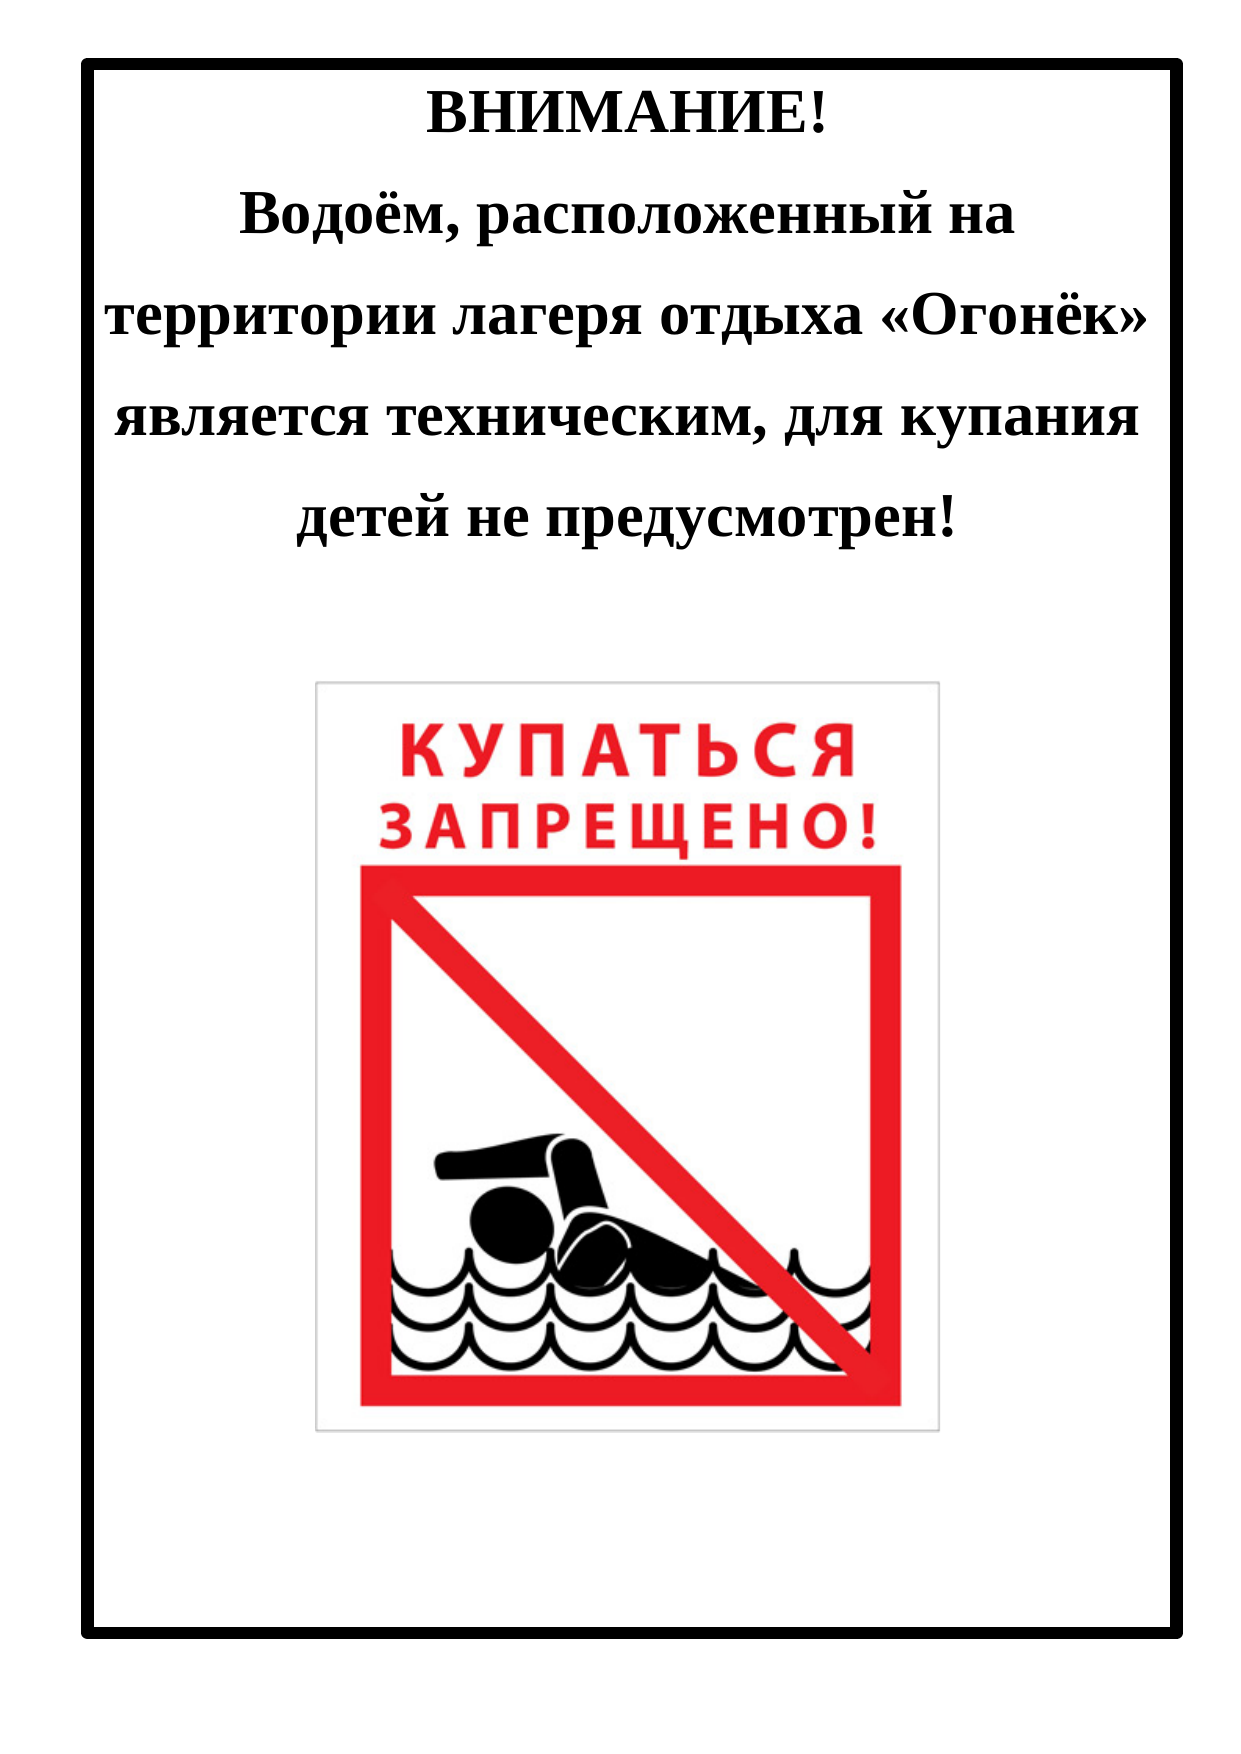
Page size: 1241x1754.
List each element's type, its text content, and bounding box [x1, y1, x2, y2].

picture [315, 680, 940, 1433]
text является техническим, для купания [103, 377, 1152, 449]
text Водоём, расположенный на [103, 175, 1152, 247]
text ВНИМАНИЕ! [103, 74, 1152, 146]
text детей не предусмотрен! [103, 478, 1152, 550]
text территории лагеря отдыха «Огонёк» [103, 276, 1152, 348]
